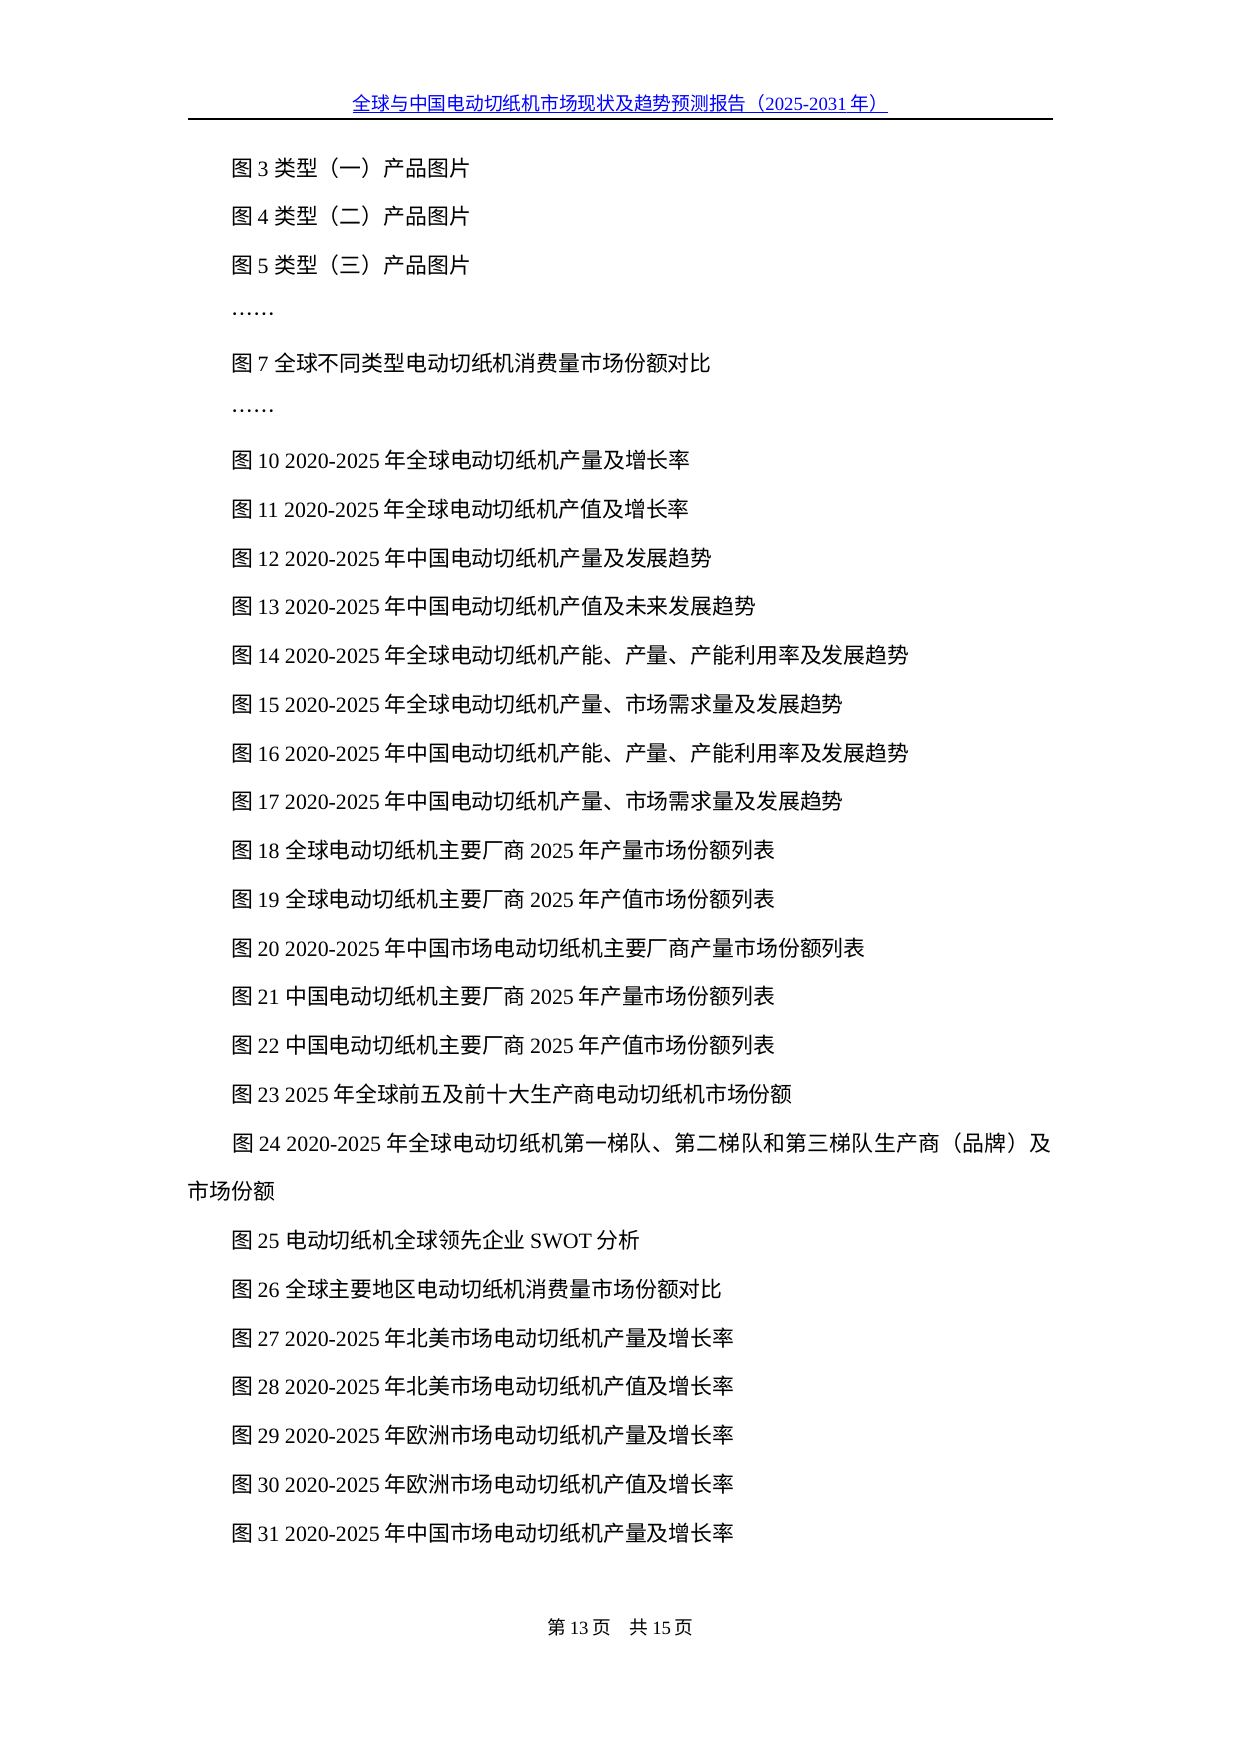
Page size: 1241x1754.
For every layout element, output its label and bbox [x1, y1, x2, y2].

text [187, 150, 1053, 1548]
